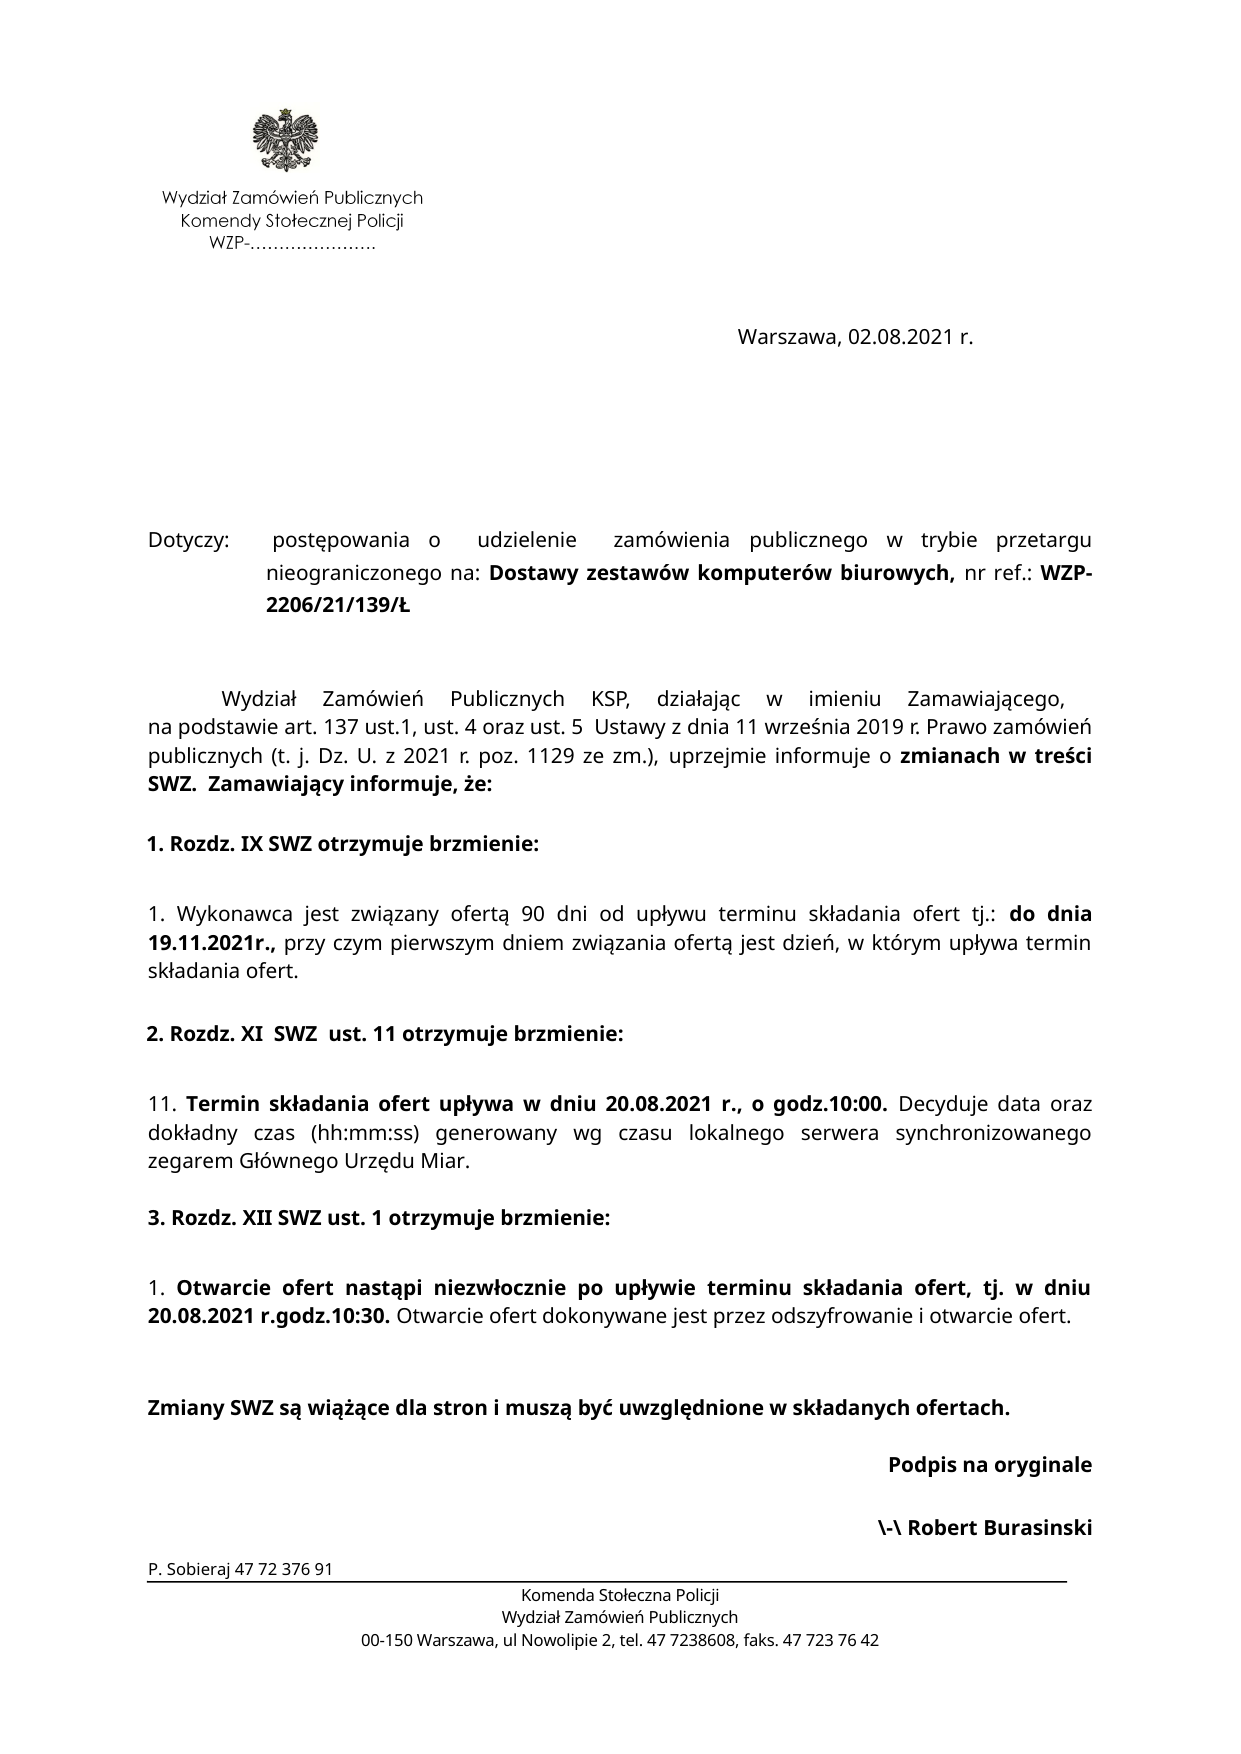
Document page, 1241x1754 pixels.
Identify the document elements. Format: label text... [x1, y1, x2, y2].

text 3. Rozdz. XII SWZ ust. 1 otrzymuje brzmienie: [148, 1203, 1093, 1231]
text \-\ Robert Burasinski [148, 1513, 1093, 1542]
text 2. Rozdz. XI SWZ ust. 11 otrzymuje brzmienie: [146, 1019, 1093, 1048]
text Podpis na oryginale [148, 1450, 1093, 1478]
text Wydział Zamówień Publicznych KSP, działając w imieniu Zamawiającego, na podstawie art. 137 ust.1, ust. 4 oraz ust. 5 Ustawy z dnia 11 września 2019 r. Prawo zamówień publicznych (t. j. Dz. U. z 2021 r. poz. 1129 ze zm.), uprzejmie informuje o zmianach w treści SWZ. Zamawiający informuje, że: [148, 684, 1093, 798]
text Dotyczy: . postępowania o udzielenie zamówienia publicznego w trybie przetargu nieograniczonego na: Dostawy zestawów komputerów biurowych, nr ref.: WZP-2206/21/139/Ł [148, 525, 1093, 619]
text 11. Termin składania ofert upływa w dniu 20.08.2021 r., o godz.10:00. Decyduje data oraz dokładny czas (hh:mm:ss) generowany wg czasu lokalnego serwera synchronizowanego zegarem Głównego Urzędu Miar. [148, 1089, 1093, 1174]
text Warszawa, 02.08.2021 r. [723, 322, 1093, 350]
text 1. Otwarcie ofert nastąpi niezwłocznie po upływie terminu składania ofert, tj. w dniu 20.08.2021 r.godz.10:30. Otwarcie ofert dokonywane jest przez odszyfrowanie i otwarcie ofert. [148, 1273, 1093, 1330]
text Zmiany SWZ są wiążące dla stron i muszą być uwzględnione w składanych ofertach. [148, 1393, 1093, 1421]
text 1. Rozdz. IX SWZ otrzymuje brzmienie: [146, 829, 1093, 858]
text 1. Wykonawca jest związany ofertą 90 dni od upływu terminu składania ofert tj.: do dnia 19.11.2021r., przy czym pierwszym dniem związania ofertą jest dzień, w którym upływa termin składania ofert. [148, 899, 1093, 984]
